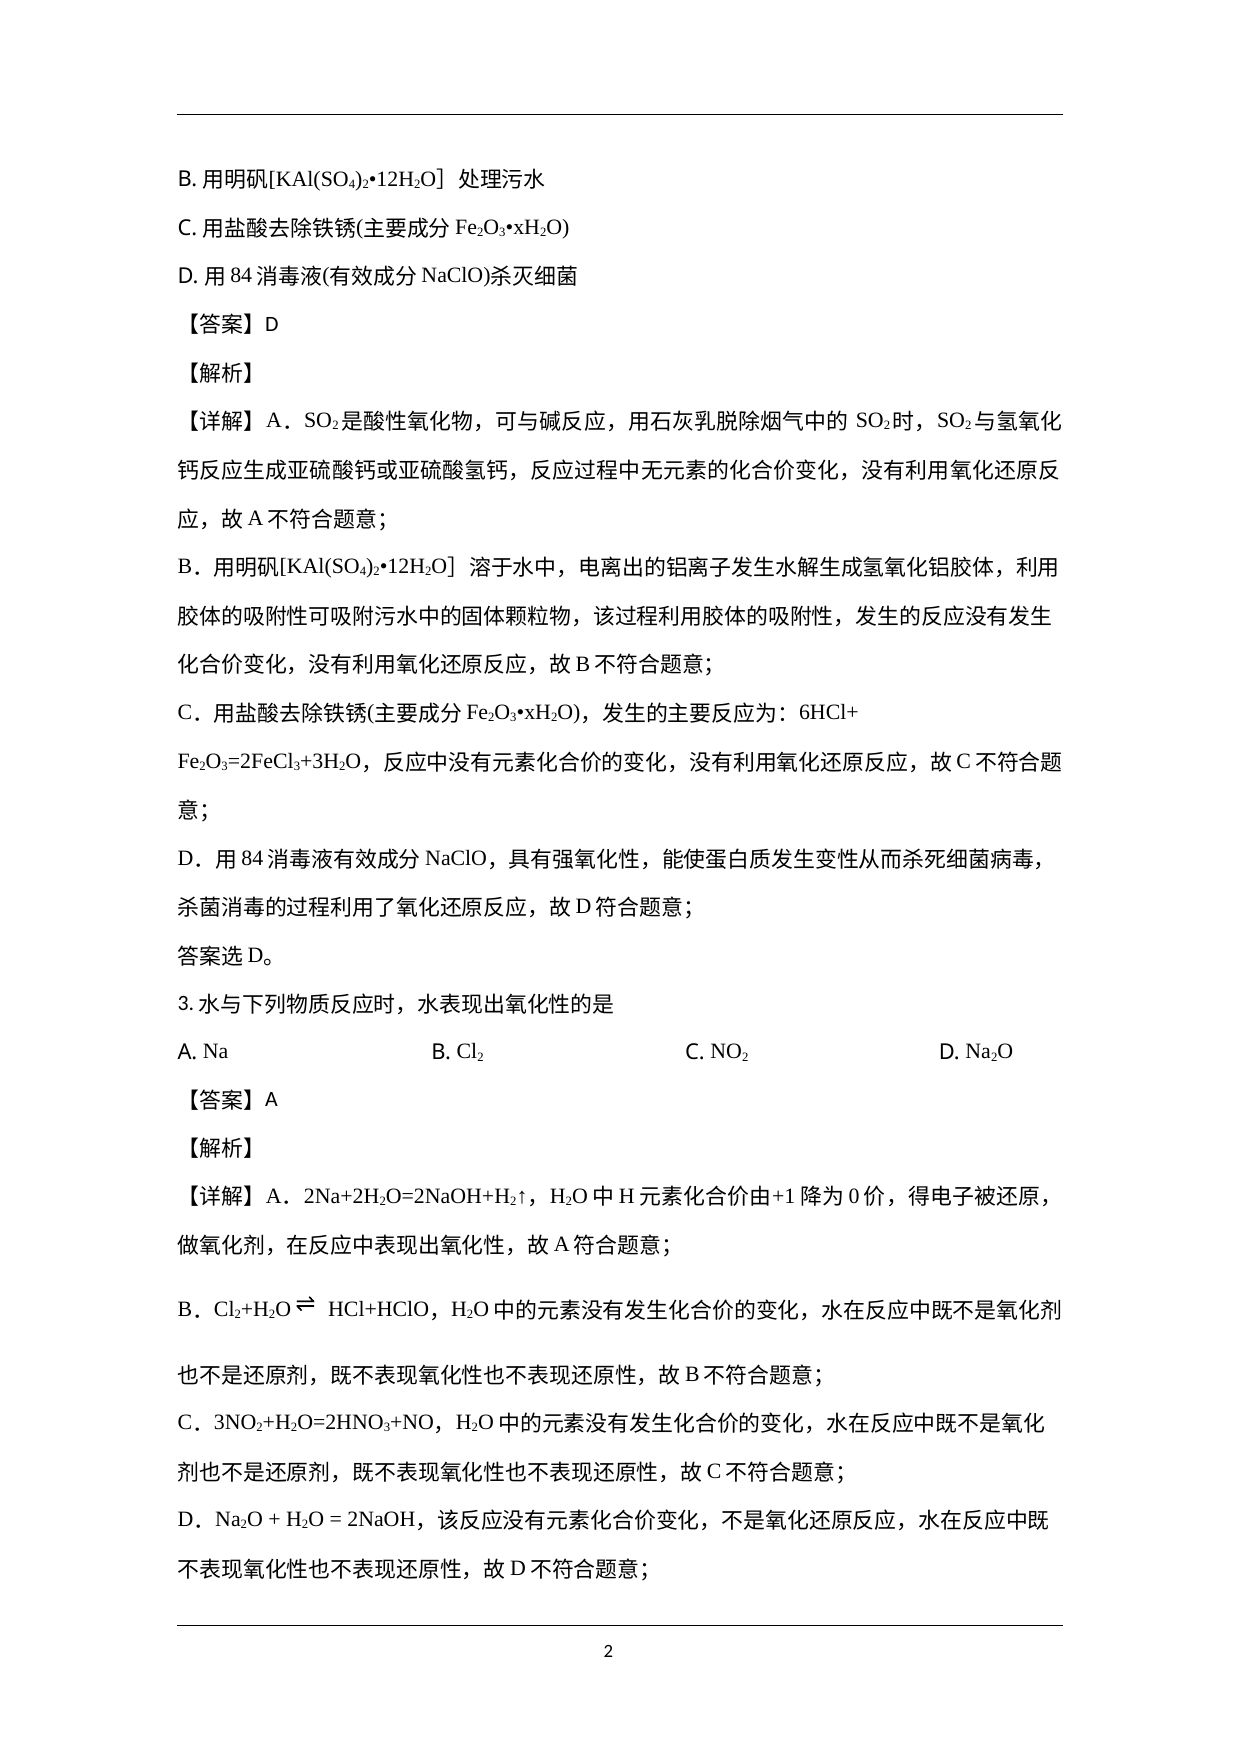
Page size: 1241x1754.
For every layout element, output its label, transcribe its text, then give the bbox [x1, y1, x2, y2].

text 【详解】A．SO2是酸性氧化物，可与碱反应，用石灰乳脱除烟气中的SO2时，SO2与氢氧化钙反应生成亚硫酸钙或亚硫酸氢钙，反应过程中无元素的化合价变化，没有利用氧化还原反应，故A不符合题意； [177, 404, 1063, 534]
text 【详解】A．2Na+2H2O=2NaOH+H2↑，H2O中H元素化合价由+1降为0价，得电子被还原，做氧化剂，在反应中表现出氧化性，故A符合题意； [177, 1179, 1063, 1260]
text 3. 水与下列物质反应时，水表现出氧化性的是 [177, 987, 1063, 1019]
text B．用明矾[KAl(SO4)2•12H2O］溶于水中，电离出的铝离子发生水解生成氢氧化铝胶体，利用胶体的吸附性可吸附污水中的固体颗粒物，该过程利用胶体的吸附性，发生的反应没有发生化合价变化，没有利用氧化还原反应，故B不符合题意； [177, 549, 1063, 679]
text 【解析】 [177, 1131, 1063, 1163]
text C. 用盐酸去除铁锈(主要成分Fe2O3•xH2O) [177, 210, 1063, 243]
text 【解析】 [177, 355, 1063, 388]
text 【答案】D [177, 307, 1063, 339]
text D．Na2O + H2O = 2NaOH，该反应没有元素化合价变化，不是氧化还原反应，水在反应中既不表现氧化性也不表现还原性，故D不符合题意； [177, 1503, 1063, 1584]
text B. 用明矾[KAl(SO4)2•12H2O］处理污水 [177, 162, 1063, 194]
text C．3NO2+H2O=2HNO3+NO，H2O中的元素没有发生化合价的变化，水在反应中既不是氧化剂也不是还原剂，既不表现氧化性也不表现还原性，故C不符合题意； [177, 1406, 1063, 1487]
text D. 用84消毒液(有效成分NaClO)杀灭细菌 [177, 259, 1063, 291]
text A. Na B. Cl2 C. NO2 D. Na2O [177, 1035, 1063, 1067]
text B．Cl2+H2OHCl+HClO，H2O中的元素没有发生化合价的变化，水在反应中既不是氧化剂也不是还原剂，既不表现氧化性也不表现还原性，故B不符合题意； [177, 1276, 1063, 1390]
text 【答案】A [177, 1082, 1063, 1115]
text 答案选D。 [177, 938, 1063, 971]
text C．用盐酸去除铁锈(主要成分Fe2O3•xH2O)，发生的主要反应为：6HCl+ Fe2O3=2FeCl3+3H2O，反应中没有元素化合价的变化，没有利用氧化还原反应，故C不符合题意； [177, 695, 1063, 825]
text D．用84消毒液有效成分NaClO，具有强氧化性，能使蛋白质发生变性从而杀死细菌病毒，杀菌消毒的过程利用了氧化还原反应，故D符合题意； [177, 841, 1063, 922]
